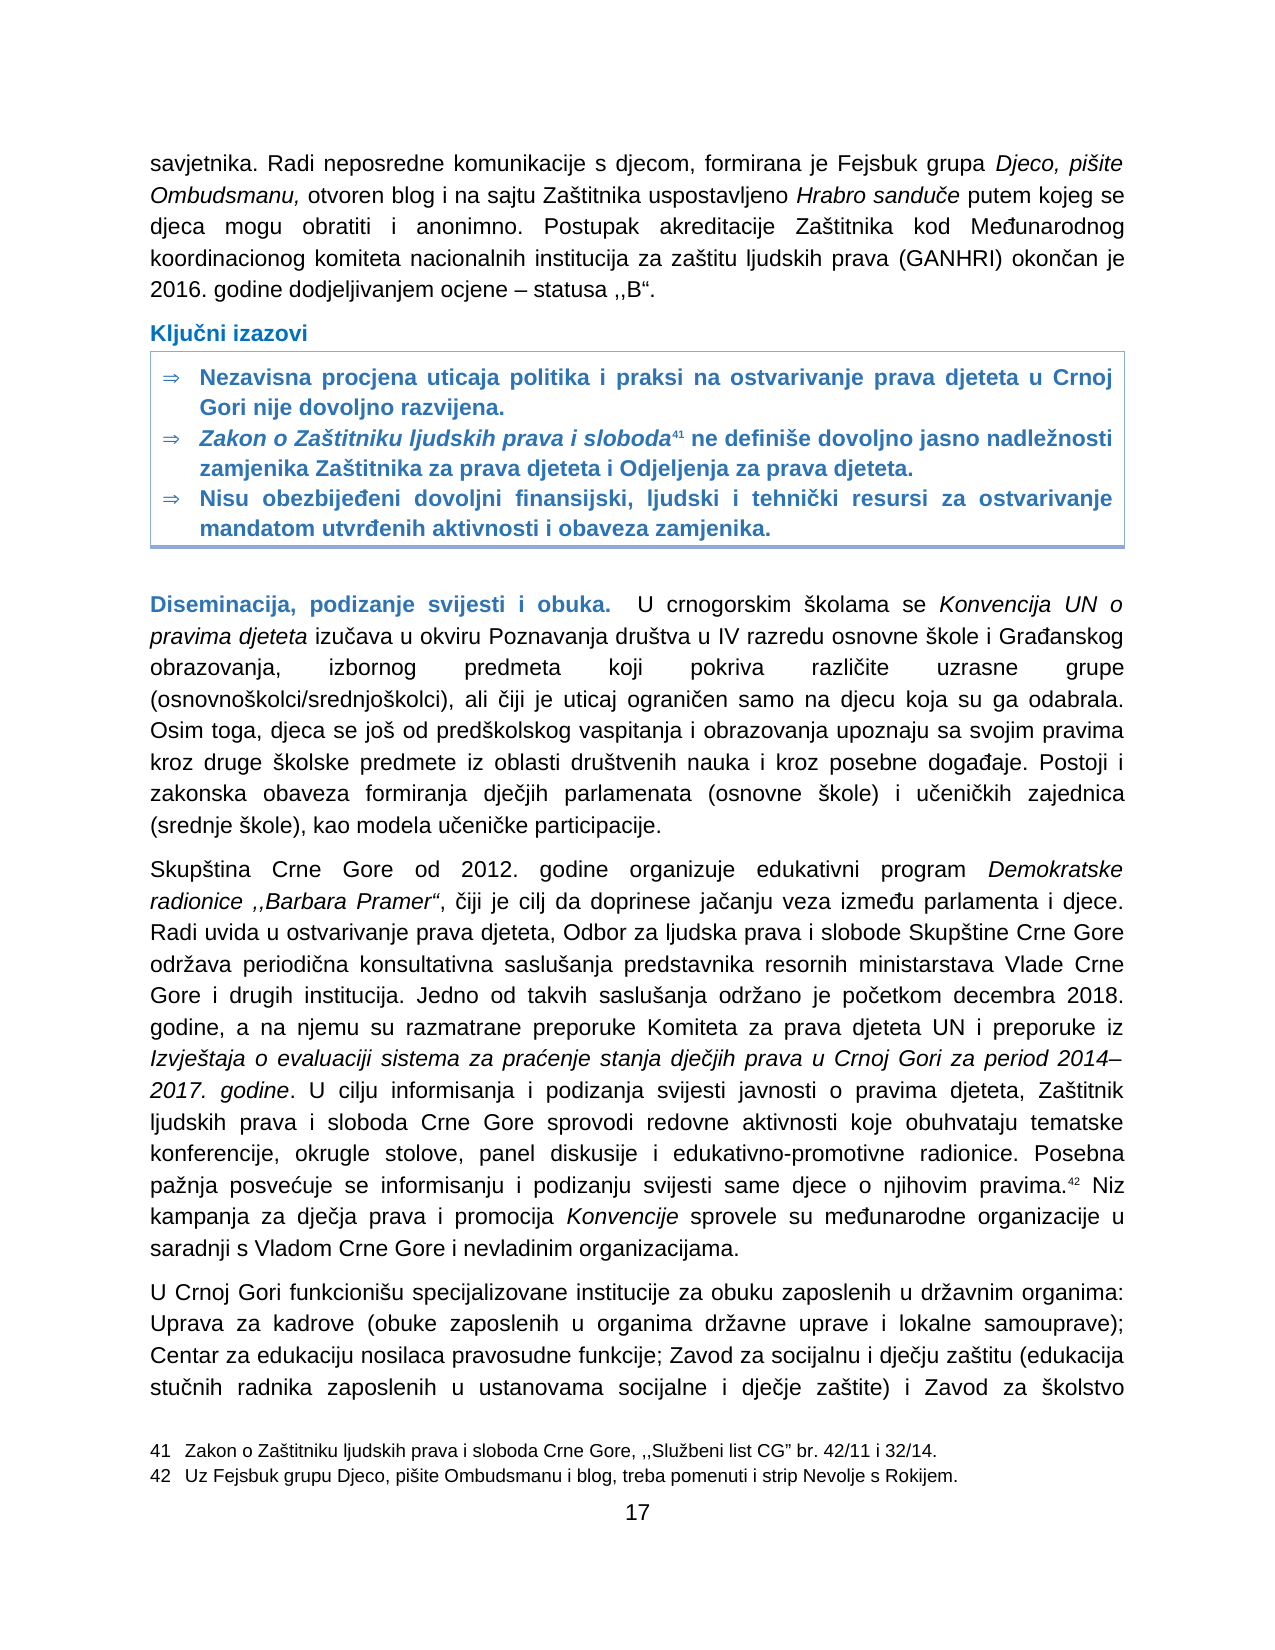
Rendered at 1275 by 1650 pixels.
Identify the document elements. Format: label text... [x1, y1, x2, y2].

text Skupština Crne Gore od 2012. godine organizuje edukativni program Demokratske radionice ,,Barbara Pramer“, čiji je cilj da doprinese jačanju veza između parlamenta i djece. Radi uvida u ostvarivanje prava djeteta, Odbor za ljudska prava i slobode Skupštine Crne Gore održava periodična konsultativna saslušanja predstavnika resornih ministarstava Vlade Crne Gore i drugih institucija. Jedno od takvih saslušanja održano je početkom decembra 2018. godine, a na njemu su razmatrane preporuke Komiteta za prava djeteta UN i preporuke iz Izvještaja o evaluaciji sistema za praćenje stanja dječjih prava u Crnoj Gori za period 2014–2017. godine. U cilju informisanja i podizanja svijesti javnosti o pravima djeteta, Zaštitnik ljudskih prava i sloboda Crne Gore sprovodi redovne aktivnosti koje obuhvataju tematske konferencije, okrugle stolove, panel diskusije i edukativno-promotivne radionice. Posebna pažnja posvećuje se informisanju i podizanju svijesti same djece o njihovim pravima. Niz kampanja za dječja prava i promocija Konvencije sprovele su međunarodne organizacije u saradnji s Vladom Crne Gore i nevladinim organizacijama. [150, 856, 1125, 1261]
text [150, 1279, 1125, 1400]
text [150, 150, 1125, 303]
table_header Nezavisna procjena uticaja politika i praksi na ostvarivanje prava djeteta u Crnoj Gori nije dovoljno razvijena. Zakon o Zaštitniku ljudskih prava i sloboda ne definiše dovoljno jasno nadležnosti zamjenika Zaštitnika za prava djeteta i Odjeljenja za prava djeteta. Nisu obezbijeđeni dovoljni finansijski, ljudski i tehnički resursi za ostvarivanje mandatom utvrđenih aktivnosti i obaveza zamjenika. [151, 352, 1124, 545]
text Ključni izazovi [150, 320, 1125, 347]
text Diseminacija, podizanje svijesti i obuka. U crnogorskim školama se Konvencija UN o pravima djeteta izučava u okviru Poznavanja društva u IV razredu osnovne škole i Građanskog obrazovanja, izbornog predmeta koji pokriva različite uzrasne grupe (osnovnoškolci/srednjoškolci), ali čiji je uticaj ograničen samo na djecu koja su ga odabrala. Osim toga, djeca se još od predškolskog vaspitanja i obrazovanja upoznaju sa svojim pravima kroz druge školske predmete iz oblasti društvenih nauka i kroz posebne događaje. Postoji i zakonska obaveza formiranja dječjih parlamenata (osnovne škole) i učeničkih zajednica (srednje škole), kao modela učeničke participacije. [150, 591, 1125, 838]
